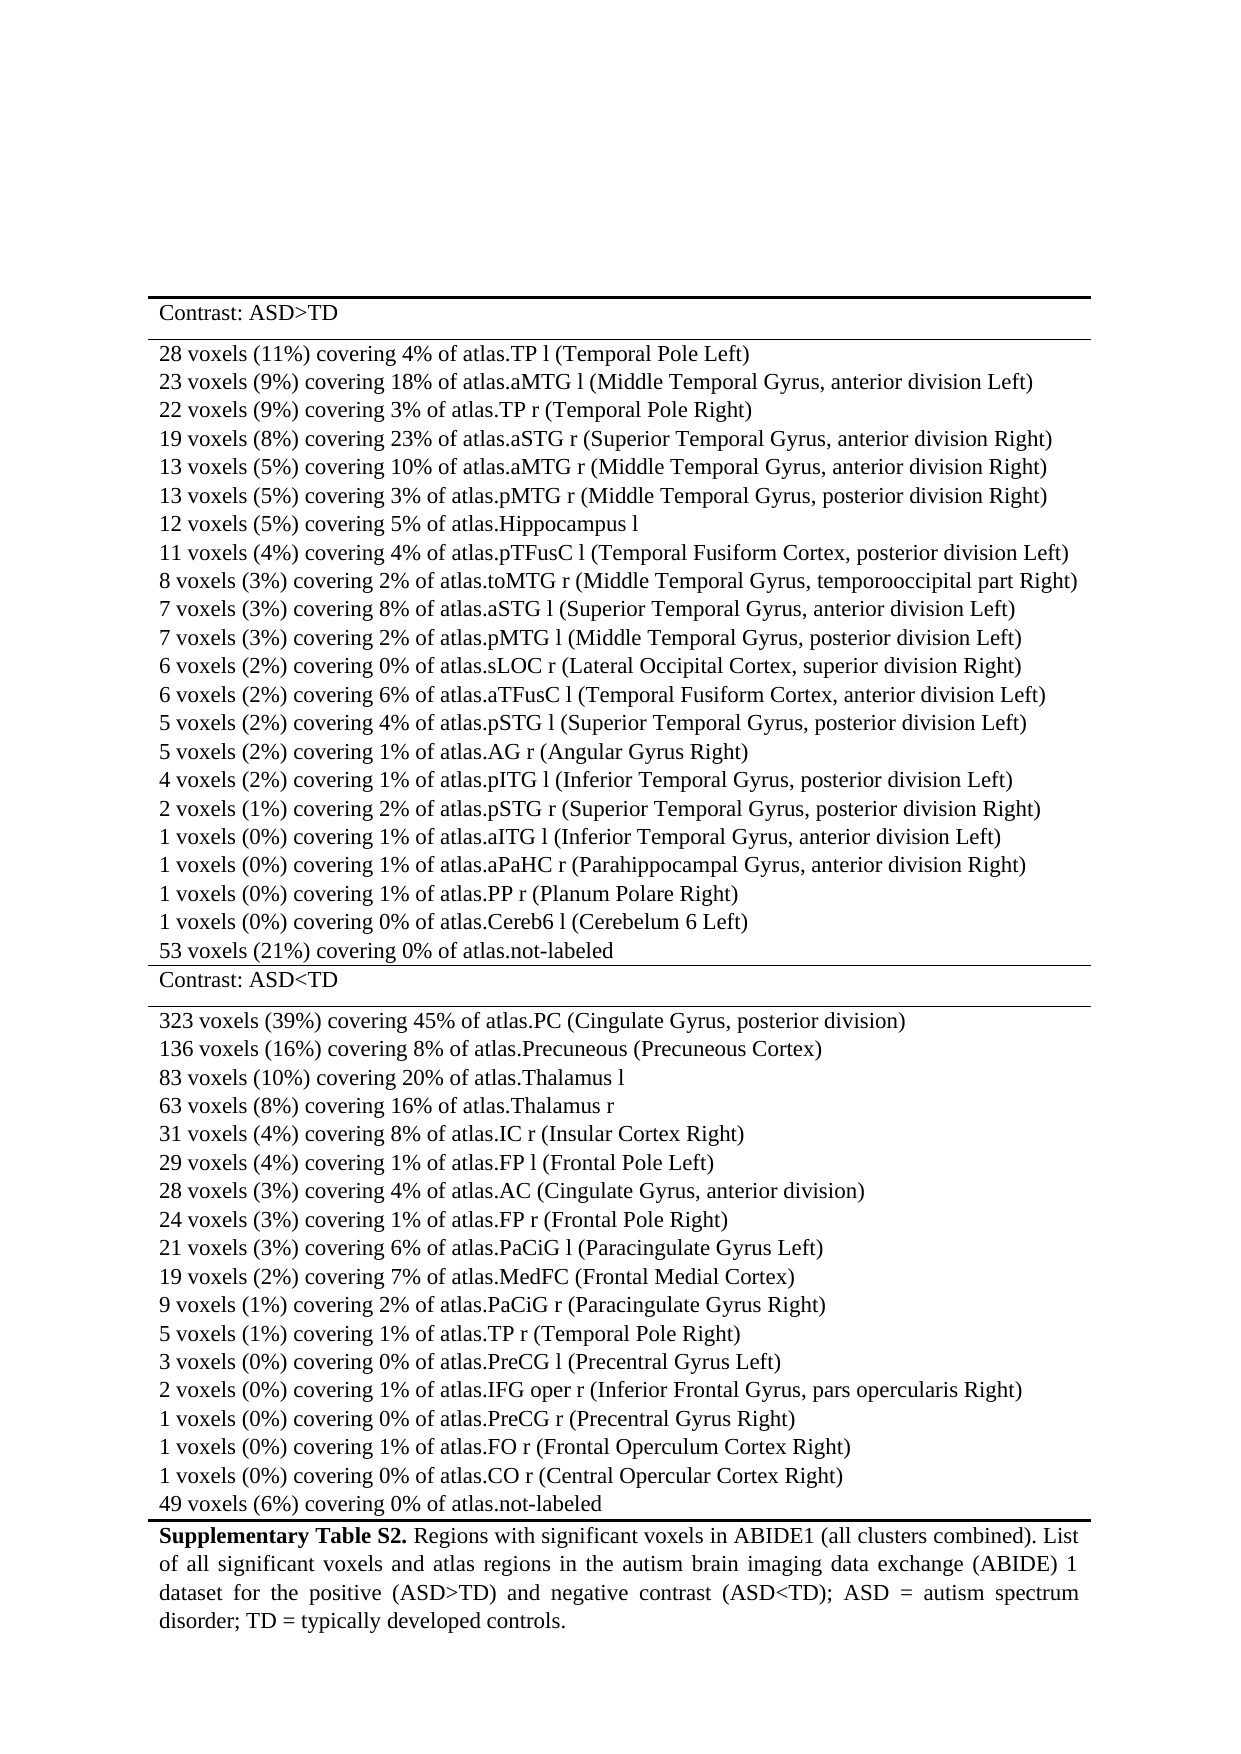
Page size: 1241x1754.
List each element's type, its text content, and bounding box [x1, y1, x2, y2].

table_header Contrast: ASD>TD [148, 299, 1091, 338]
table_cell 323 voxels (39%) covering 45% of atlas.PC (Cingulate Gyrus, posterior division) 136 voxels (16%) covering 8% of atlas.Precuneous (Precuneous Cortex) 83 voxels (10%) covering 20% of atlas.Thalamus l 63 voxels (8%) covering 16% of atlas.Thalamus r 31 voxels (4%) covering 8% of atlas.IC r (Insular Cortex Right) 29 voxels (4%) covering 1% of atlas.FP l (Frontal Pole Left) 28 voxels (3%) covering 4% of atlas.AC (Cingulate Gyrus, anterior division) 24 voxels (3%) covering 1% of atlas.FP r (Frontal Pole Right) 21 voxels (3%) covering 6% of atlas.PaCiG l (Paracingulate Gyrus Left) 19 voxels (2%) covering 7% of atlas.MedFC (Frontal Medial Cortex) 9 voxels (1%) covering 2% of atlas.PaCiG r (Paracingulate Gyrus Right) 5 voxels (1%) covering 1% of atlas.TP r (Temporal Pole Right) 3 voxels (0%) covering 0% of atlas.PreCG l (Precentral Gyrus Left) 2 voxels (0%) covering 1% of atlas.IFG oper r (Inferior Frontal Gyrus, pars opercularis Right) 1 voxels (0%) covering 0% of atlas.PreCG r (Precentral Gyrus Right) 1 voxels (0%) covering 1% of atlas.FO r (Frontal Operculum Cortex Right) 1 voxels (0%) covering 0% of atlas.CO r (Central Opercular Cortex Right) 49 voxels (6%) covering 0% of atlas.not-labeled [148, 1007, 1091, 1519]
table_cell 28 voxels (11%) covering 4% of atlas.TP l (Temporal Pole Left) 23 voxels (9%) covering 18% of atlas.aMTG l (Middle Temporal Gyrus, anterior division Left) 22 voxels (9%) covering 3% of atlas.TP r (Temporal Pole Right) 19 voxels (8%) covering 23% of atlas.aSTG r (Superior Temporal Gyrus, anterior division Right) 13 voxels (5%) covering 10% of atlas.aMTG r (Middle Temporal Gyrus, anterior division Right) 13 voxels (5%) covering 3% of atlas.pMTG r (Middle Temporal Gyrus, posterior division Right) 12 voxels (5%) covering 5% of atlas.Hippocampus l 11 voxels (4%) covering 4% of atlas.pTFusC l (Temporal Fusiform Cortex, posterior division Left) 8 voxels (3%) covering 2% of atlas.toMTG r (Middle Temporal Gyrus, temporooccipital part Right) 7 voxels (3%) covering 8% of atlas.aSTG l (Superior Temporal Gyrus, anterior division Left) 7 voxels (3%) covering 2% of atlas.pMTG l (Middle Temporal Gyrus, posterior division Left) 6 voxels (2%) covering 0% of atlas.sLOC r (Lateral Occipital Cortex, superior division Right) 6 voxels (2%) covering 6% of atlas.aTFusC l (Temporal Fusiform Cortex, anterior division Left) 5 voxels (2%) covering 4% of atlas.pSTG l (Superior Temporal Gyrus, posterior division Left) 5 voxels (2%) covering 1% of atlas.AG r (Angular Gyrus Right) 4 voxels (2%) covering 1% of atlas.pITG l (Inferior Temporal Gyrus, posterior division Left) 2 voxels (1%) covering 2% of atlas.pSTG r (Superior Temporal Gyrus, posterior division Right) 1 voxels (0%) covering 1% of atlas.aITG l (Inferior Temporal Gyrus, anterior division Left) 1 voxels (0%) covering 1% of atlas.aPaHC r (Parahippocampal Gyrus, anterior division Right) 1 voxels (0%) covering 1% of atlas.PP r (Planum Polare Right) 1 voxels (0%) covering 0% of atlas.Cereb6 l (Cerebelum 6 Left) 53 voxels (21%) covering 0% of atlas.not-labeled [148, 340, 1091, 965]
table_cell Contrast: ASD<TD [148, 966, 1091, 1006]
table_cell Supplementary Table S2. Regions with significant voxels in ABIDE1 (all clusters combined). List of all significant voxels and atlas regions in the autism brain imaging data exchange (ABIDE) 1 dataset for the positive (ASD>TD) and negative contrast (ASD<TD); ASD = autism spectrum disorder; TD = typically developed controls. [148, 1522, 1091, 1636]
